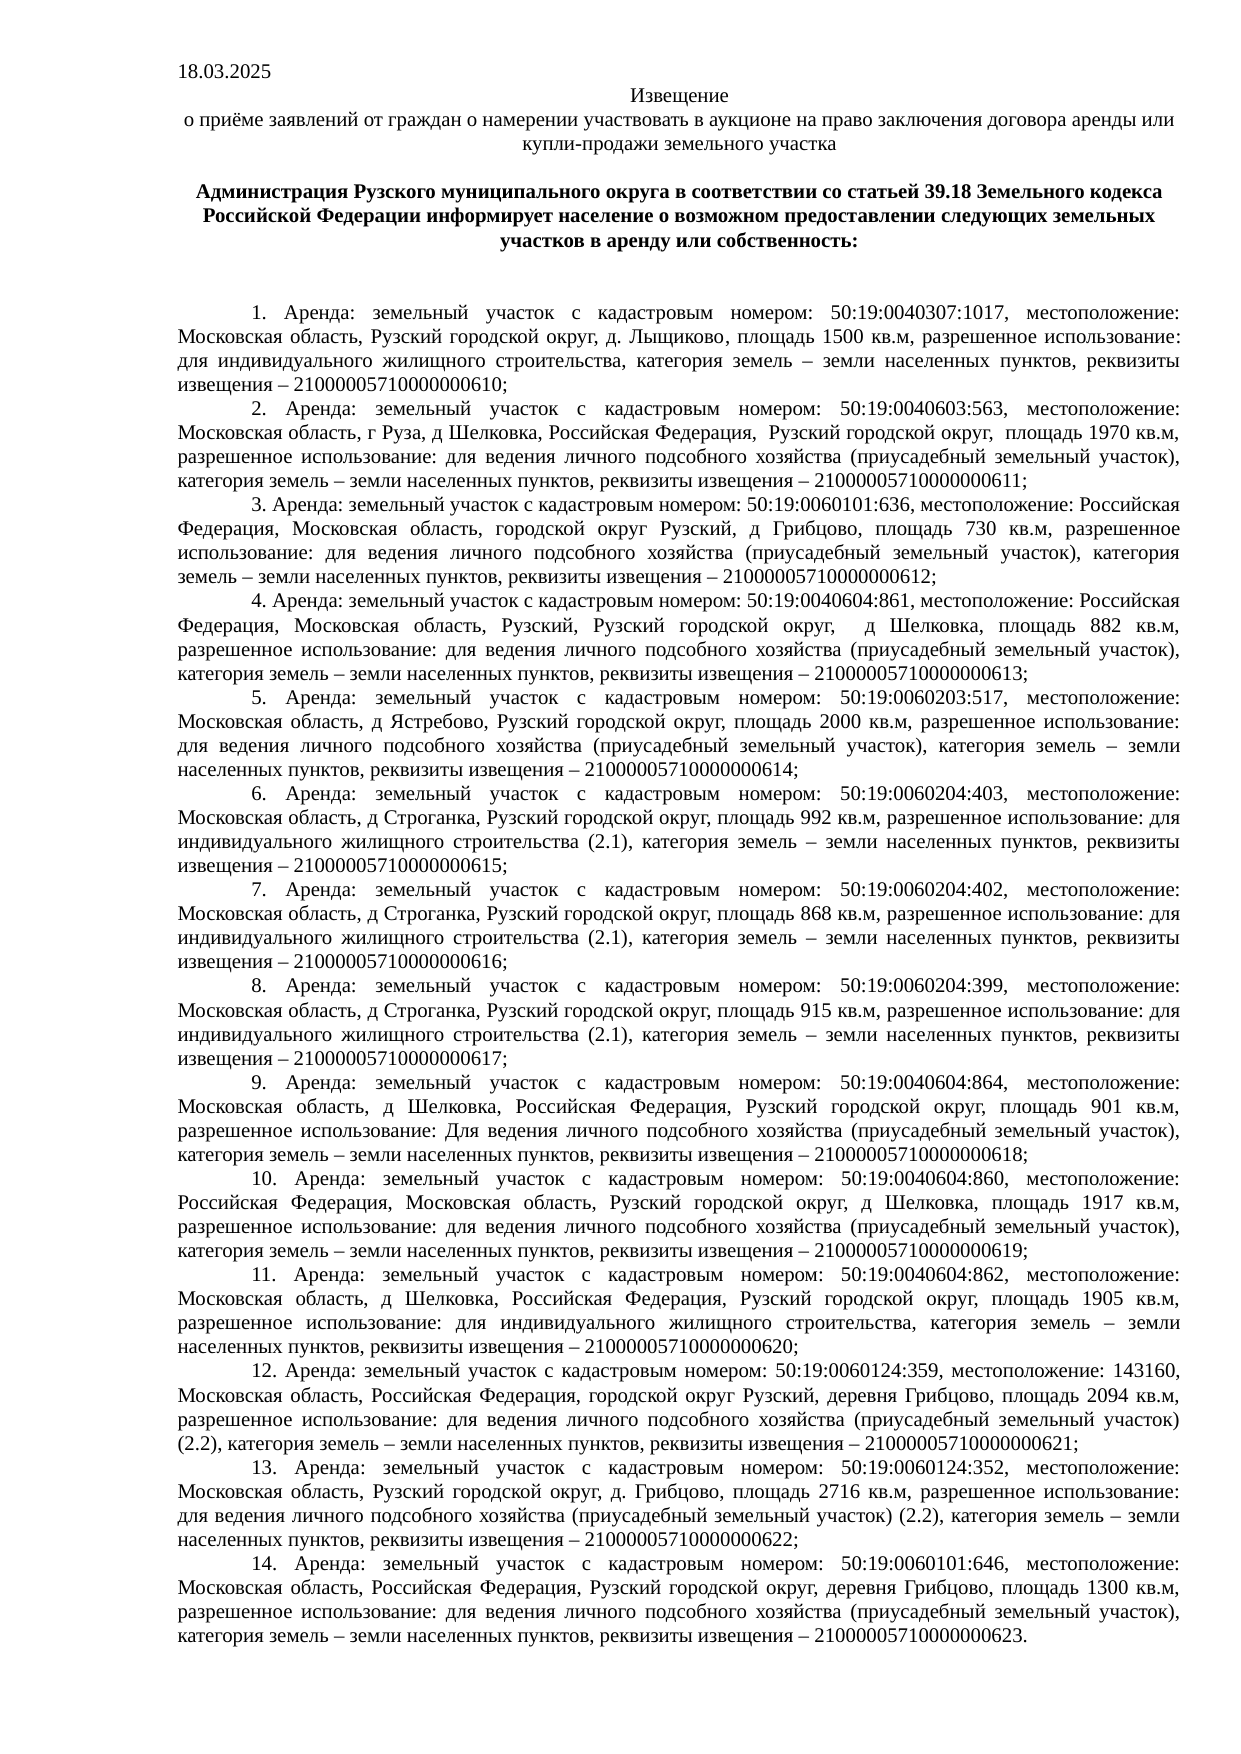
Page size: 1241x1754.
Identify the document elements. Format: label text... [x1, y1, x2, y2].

text о приёме заявлений от граждан о намерении участвовать в аукционе на право заключения договора аренды или купли-продажи земельного участка [177, 107, 1181, 155]
text 12. Аренда: земельный участок с кадастровым номером: 50:19:0060124:359, местоположение: 143160, Московская область, Российская Федерация, городской округ Рузский, деревня Грибцово, площадь 2094 кв.м, разрешенное использование: для ведения личного подсобного хозяйства (приусадебный земельный участок) (2.2), категория земель – земли населенных пунктов, реквизиты извещения – 21000005710000000621; [177, 1358, 1181, 1455]
text 2. Аренда: земельный участок с кадастровым номером: 50:19:0040603:563, местоположение: Московская область, г Руза, д Шелковка, Российская Федерация, Рузский городской округ, площадь 1970 кв.м, разрешенное использование: для ведения личного подсобного хозяйства (приусадебный земельный участок), категория земель – земли населенных пунктов, реквизиты извещения – 21000005710000000611; [177, 396, 1181, 492]
text 3. Аренда: земельный участок с кадастровым номером: 50:19:0060101:636, местоположение: Российская Федерация, Московская область, городской округ Рузский, д Грибцово, площадь 730 кв.м, разрешенное использование: для ведения личного подсобного хозяйства (приусадебный земельный участок), категория земель – земли населенных пунктов, реквизиты извещения – 21000005710000000612; [177, 492, 1181, 588]
text Извещение [177, 83, 1181, 107]
text 8. Аренда: земельный участок с кадастровым номером: 50:19:0060204:399, местоположение: Московская область, д Строганка, Рузский городской округ, площадь 915 кв.м, разрешенное использование: для индивидуального жилищного строительства (2.1), категория земель – земли населенных пунктов, реквизиты извещения – 21000005710000000617; [177, 973, 1181, 1070]
text 1. Аренда: земельный участок с кадастровым номером: 50:19:0040307:1017, местоположение: Московская область, Рузский городской округ, д. Лыщиково, площадь 1500 кв.м, разрешенное использование: для индивидуального жилищного строительства, категория земель – земли населенных пунктов, реквизиты извещения – 21000005710000000610; [177, 300, 1181, 396]
text 10. Аренда: земельный участок с кадастровым номером: 50:19:0040604:860, местоположение: Российская Федерация, Московская область, Рузский городской округ, д Шелковка, площадь 1917 кв.м, разрешенное использование: для ведения личного подсобного хозяйства (приусадебный земельный участок), категория земель – земли населенных пунктов, реквизиты извещения – 21000005710000000619; [177, 1166, 1181, 1262]
text 14. Аренда: земельный участок с кадастровым номером: 50:19:0060101:646, местоположение: Московская область, Российская Федерация, Рузский городской округ, деревня Грибцово, площадь 1300 кв.м, разрешенное использование: для ведения личного подсобного хозяйства (приусадебный земельный участок), категория земель – земли населенных пунктов, реквизиты извещения – 21000005710000000623. [177, 1551, 1181, 1647]
text 4. Аренда: земельный участок с кадастровым номером: 50:19:0040604:861, местоположение: Российская Федерация, Московская область, Рузский, Рузский городской округ, д Шелковка, площадь 882 кв.м, разрешенное использование: для ведения личного подсобного хозяйства (приусадебный земельный участок), категория земель – земли населенных пунктов, реквизиты извещения – 21000005710000000613; [177, 588, 1181, 685]
text 6. Аренда: земельный участок с кадастровым номером: 50:19:0060204:403, местоположение: Московская область, д Строганка, Рузский городской округ, площадь 992 кв.м, разрешенное использование: для индивидуального жилищного строительства (2.1), категория земель – земли населенных пунктов, реквизиты извещения – 21000005710000000615; [177, 781, 1181, 877]
text 18.03.2025 [177, 59, 1181, 83]
text 7. Аренда: земельный участок с кадастровым номером: 50:19:0060204:402, местоположение: Московская область, д Строганка, Рузский городской округ, площадь 868 кв.м, разрешенное использование: для индивидуального жилищного строительства (2.1), категория земель – земли населенных пунктов, реквизиты извещения – 21000005710000000616; [177, 877, 1181, 973]
text 11. Аренда: земельный участок с кадастровым номером: 50:19:0040604:862, местоположение: Московская область, д Шелковка, Российская Федерация, Рузский городской округ, площадь 1905 кв.м, разрешенное использование: для индивидуального жилищного строительства, категория земель – земли населенных пунктов, реквизиты извещения – 21000005710000000620; [177, 1262, 1181, 1358]
text 5. Аренда: земельный участок с кадастровым номером: 50:19:0060203:517, местоположение: Московская область, д Ястребово, Рузский городской округ, площадь 2000 кв.м, разрешенное использование: для ведения личного подсобного хозяйства (приусадебный земельный участок), категория земель – земли населенных пунктов, реквизиты извещения – 21000005710000000614; [177, 685, 1181, 781]
text Администрация Рузского муниципального округа в соответствии со статьей 39.18 Земельного кодекса Российской Федерации информирует население о возможном предоставлении следующих земельных участков в аренду или собственность: [177, 179, 1181, 252]
text 13. Аренда: земельный участок с кадастровым номером: 50:19:0060124:352, местоположение: Московская область, Рузский городской округ, д. Грибцово, площадь 2716 кв.м, разрешенное использование: для ведения личного подсобного хозяйства (приусадебный земельный участок) (2.2), категория земель – земли населенных пунктов, реквизиты извещения – 21000005710000000622; [177, 1455, 1181, 1551]
text 9. Аренда: земельный участок с кадастровым номером: 50:19:0040604:864, местоположение: Московская область, д Шелковка, Российская Федерация, Рузский городской округ, площадь 901 кв.м, разрешенное использование: Для ведения личного подсобного хозяйства (приусадебный земельный участок), категория земель – земли населенных пунктов, реквизиты извещения – 21000005710000000618; [177, 1070, 1181, 1166]
